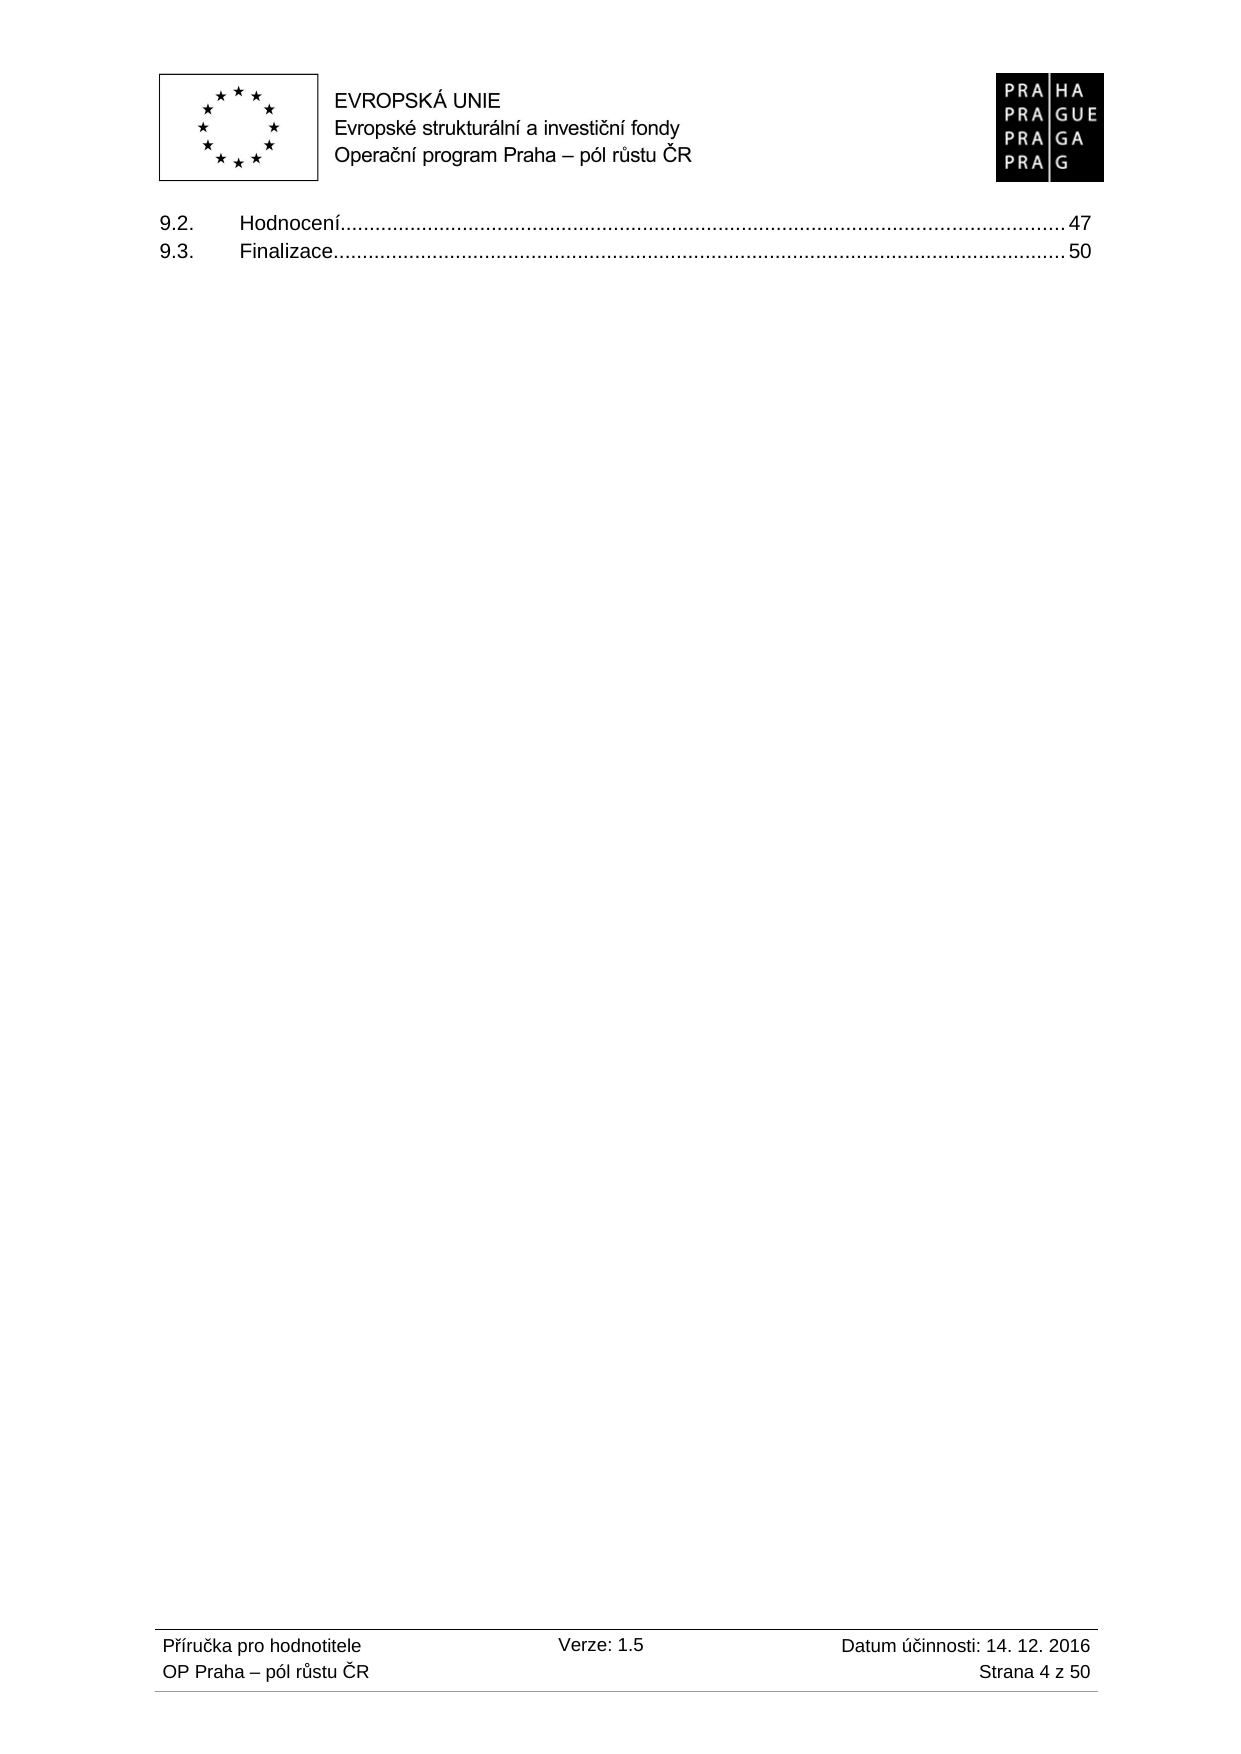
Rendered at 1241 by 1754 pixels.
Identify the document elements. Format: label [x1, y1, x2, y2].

picture [996, 73, 1104, 182]
picture [158, 73, 696, 182]
